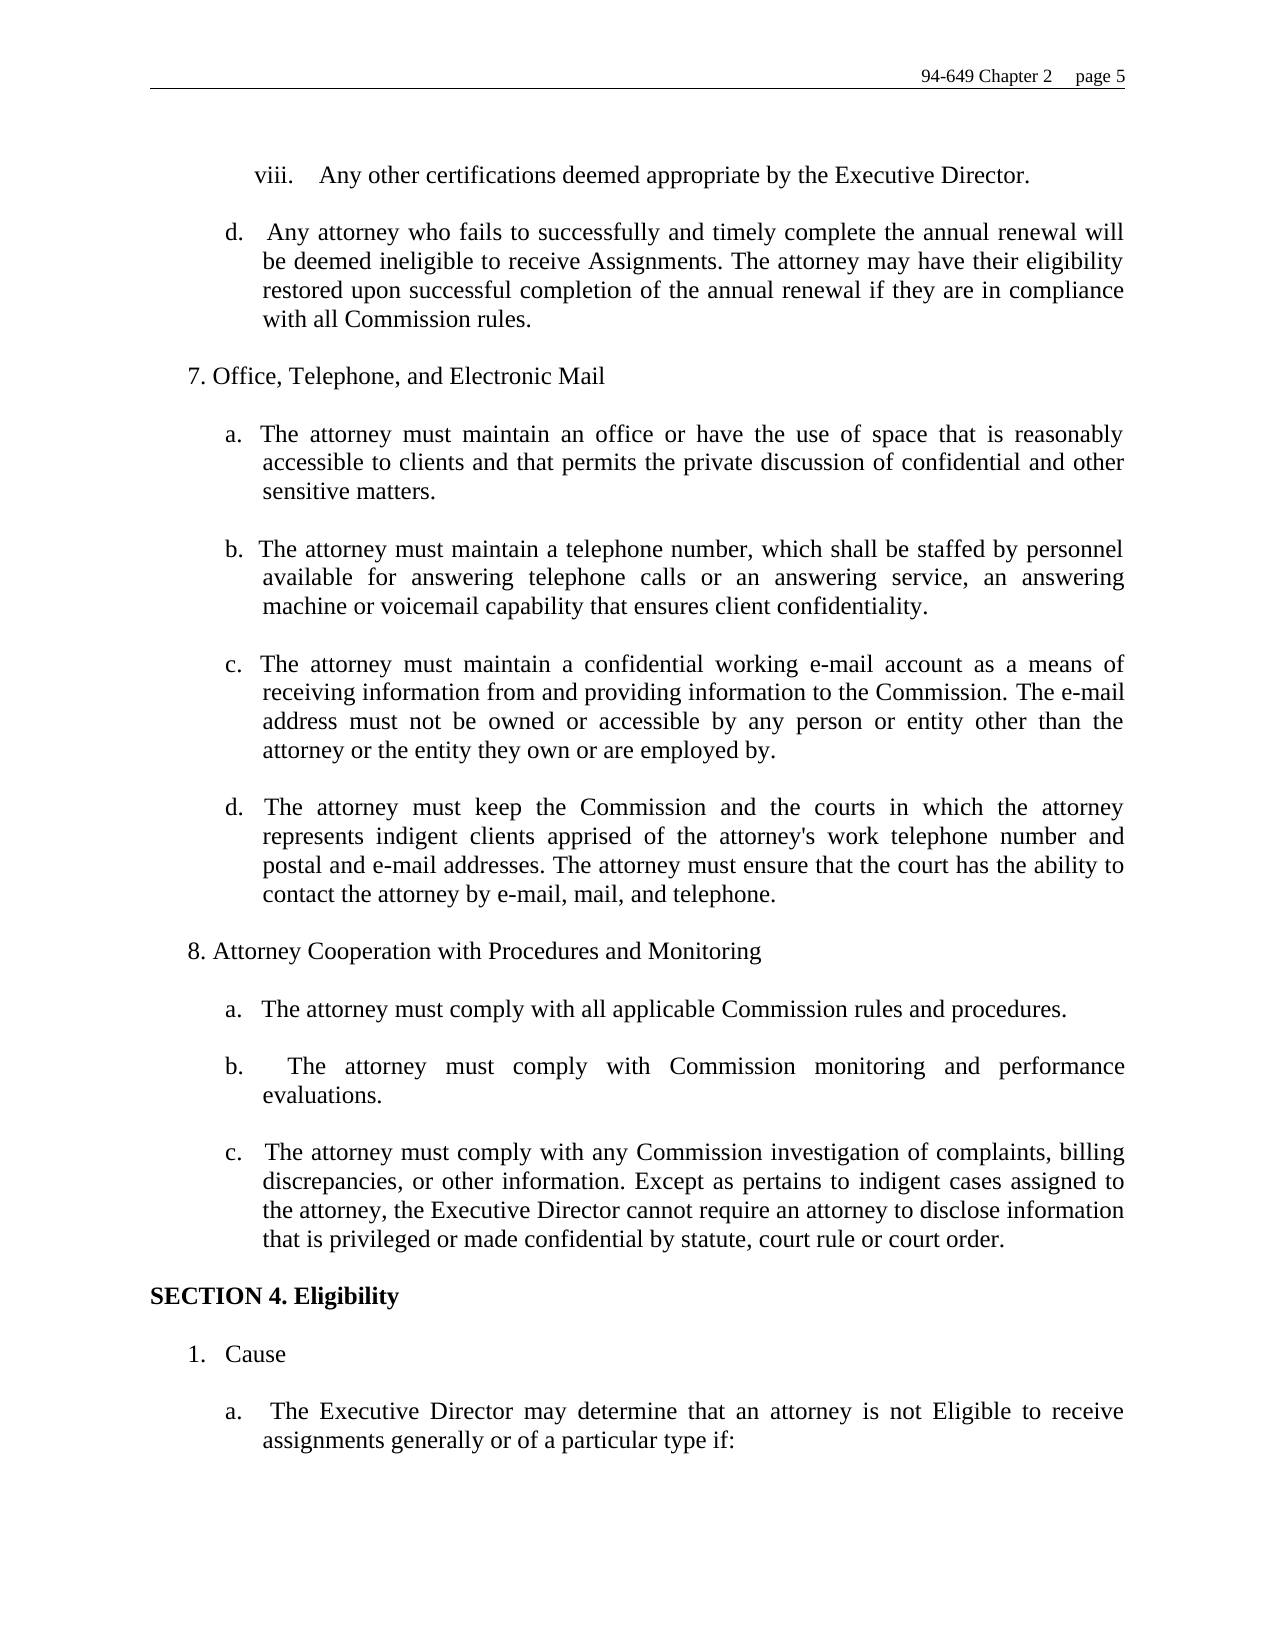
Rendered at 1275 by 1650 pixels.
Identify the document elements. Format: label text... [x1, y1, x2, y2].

list The attorney must maintain a telephone number, which shall be staffed by personnel available for answering telephone calls or an answering service, an answering machine or voicemail capability that ensures client confidentiality. [225, 534, 1125, 620]
list The attorney must comply with Commission monitoring and performance evaluations. [225, 1051, 1125, 1109]
list The attorney must comply with all applicable Commission rules and procedures. [225, 994, 1125, 1022]
list The attorney must maintain a confidential working e-mail account as a means of receiving information from and providing information to the Commission. The e-mail address must not be owned or accessible by any person or entity other than the attorney or the entity they own or are employed by. [225, 649, 1125, 764]
list Attorney Cooperation with Procedures and Monitoring [187, 936, 1125, 965]
text SECTION 4. Eligibility [150, 1281, 1125, 1310]
list Any attorney who fails to successfully and timely complete the annual renewal will be deemed ineligible to receive Assignments. The attorney may have their eligibility restored upon successful completion of the annual renewal if they are in compliance with all Commission rules. [225, 217, 1125, 332]
list Any other certifications deemed appropriate by the Executive Director. [300, 160, 1125, 189]
list The attorney must keep the Commission and the courts in which the attorney represents indigent clients apprised of the attorney's work telephone number and postal and e-mail addresses. The attorney must ensure that the court has the ability to contact the attorney by e-mail, mail, and telephone. [225, 792, 1125, 907]
list The Executive Director may determine that an attorney is not Eligible to receive assignments generally or of a particular type if: [225, 1396, 1125, 1454]
list The attorney must maintain an office or have the use of space that is reasonably accessible to clients and that permits the private discussion of confidential and other sensitive matters. [225, 419, 1125, 505]
list The attorney must comply with any Commission investigation of complaints, billing discrepancies, or other information. Except as pertains to indigent cases assigned to the attorney, the Executive Director cannot require an attorney to disclose information that is privileged or made confidential by statute, court rule or court order. [225, 1137, 1125, 1252]
list Office, Telephone, and Electronic Mail [187, 361, 1125, 390]
list Cause [187, 1339, 1125, 1367]
